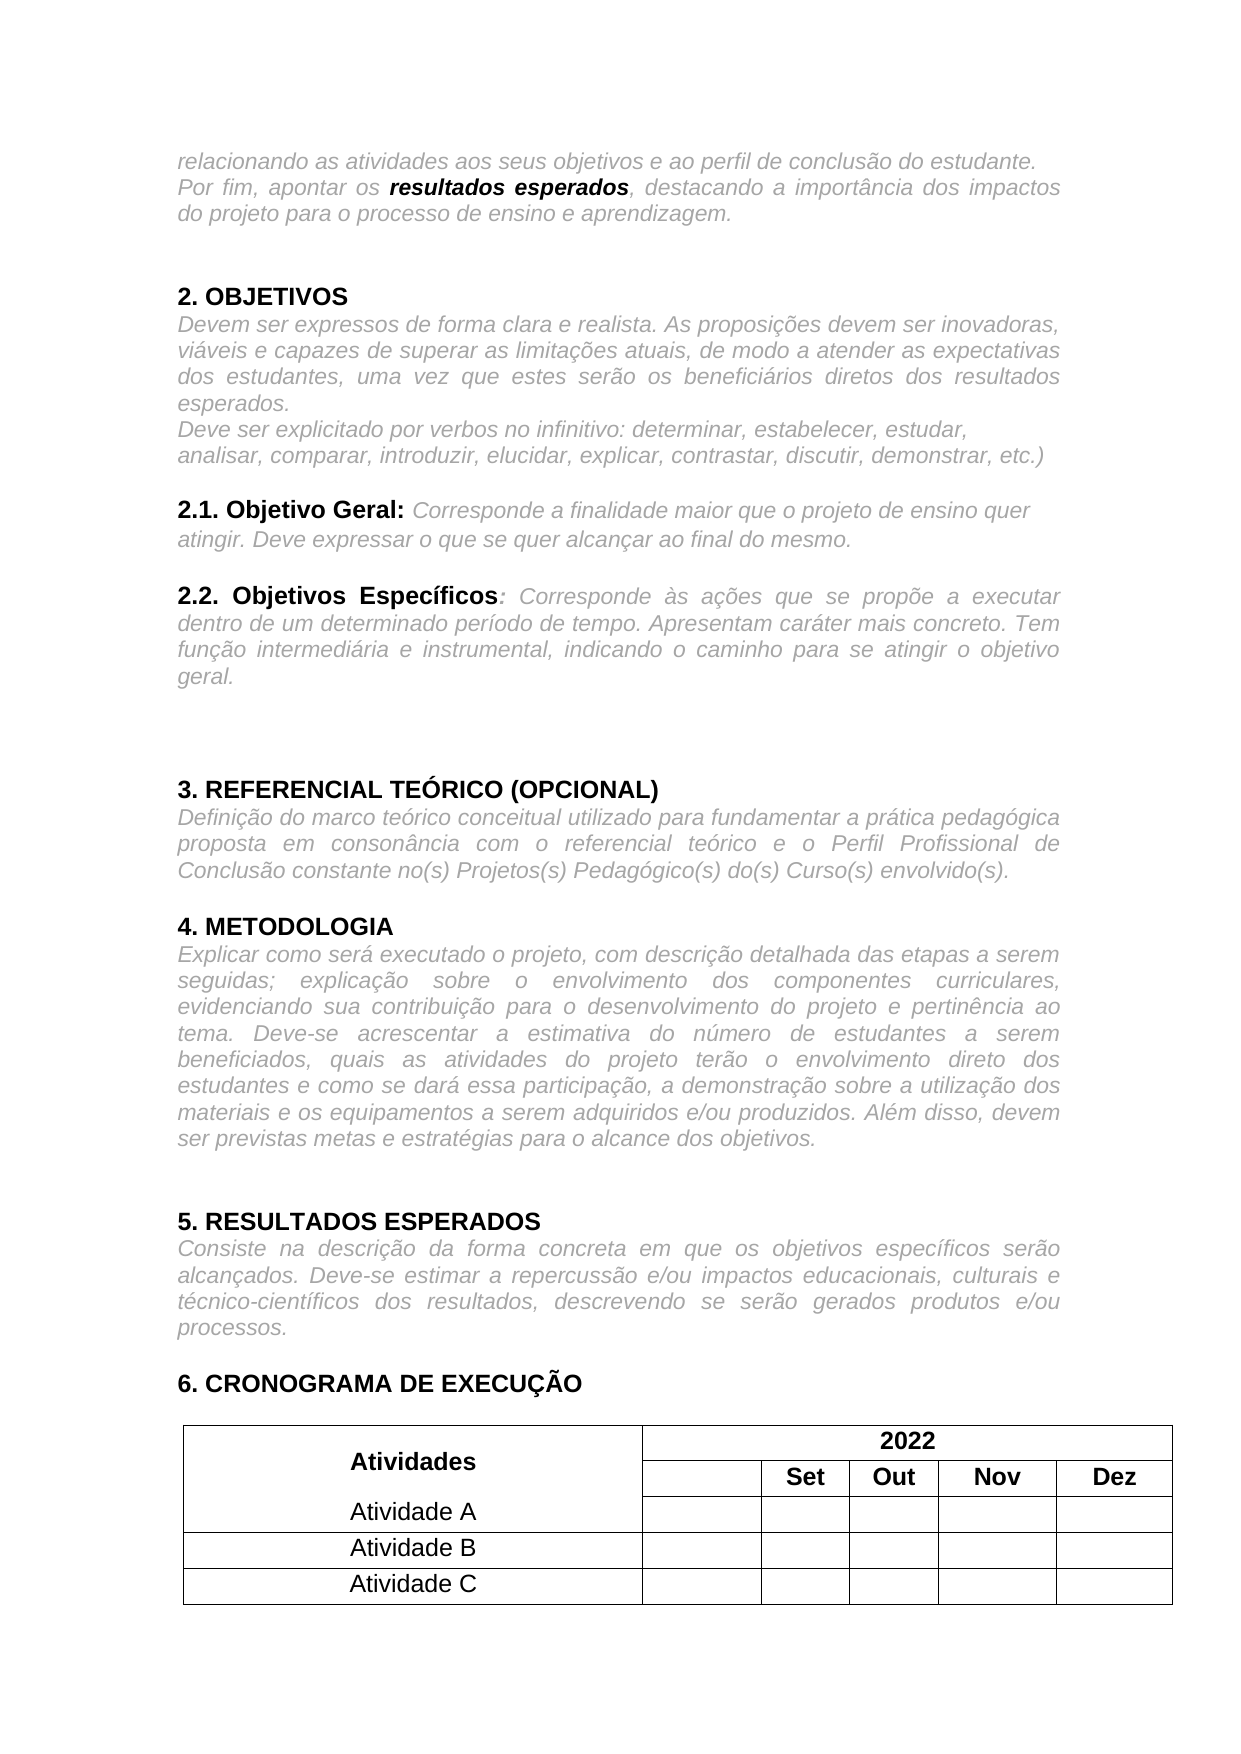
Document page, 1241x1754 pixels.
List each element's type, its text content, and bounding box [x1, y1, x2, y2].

table_cell [1057, 1497, 1172, 1532]
table_header 2022 [643, 1426, 1172, 1460]
table_cell Atividade C [184, 1569, 642, 1604]
table_cell [643, 1533, 761, 1568]
text Deve ser explicitado por verbos no infinitivo: determinar, estabelecer, estudar, analisar, comparar, introduzir, elucidar, explicar, contrastar, discutir, demonstrar, etc.) [177, 416, 1063, 469]
text Devem ser expressos de forma clara e realista. As proposições devem ser inovadoras, viáveis e capazes de superar as limitações atuais, de modo a atender as expectativas dos estudantes, uma vez que estes serão os beneficiários diretos dos resultados esperados. [177, 311, 1063, 416]
table_cell [939, 1533, 1056, 1568]
table_cell Dez [1057, 1461, 1172, 1496]
table_cell Set [762, 1461, 849, 1496]
text 2.2. Objetivos Específicos: Corresponde às ações que se propõe a executar dentro de um determinado período de tempo. Apresentam caráter mais concreto. Tem função intermediária e instrumental, indicando o caminho para se atingir o objetivo geral. [177, 581, 1063, 689]
text 6. CRONOGRAMA DE EXECUÇÃO [177, 1369, 1063, 1398]
table_cell [643, 1461, 761, 1496]
table_cell [643, 1569, 761, 1604]
table_cell [850, 1533, 938, 1568]
table_cell [1057, 1533, 1172, 1568]
table_cell Atividade A [184, 1496, 642, 1532]
table_cell [939, 1497, 1056, 1532]
table_cell [939, 1569, 1056, 1604]
table_cell [850, 1497, 938, 1532]
table_cell [850, 1569, 938, 1604]
text Por fim, apontar os resultados esperados, destacando a importância dos impactos do projeto para o processo de ensino e aprendizagem. [177, 174, 1063, 227]
table_cell Out [850, 1461, 938, 1496]
table_cell [762, 1533, 849, 1568]
table_cell [762, 1497, 849, 1532]
text 5. RESULTADOS ESPERADOS [177, 1207, 1063, 1235]
table_cell [1057, 1569, 1172, 1604]
table_cell Nov [939, 1461, 1056, 1496]
text Explicar como será executado o projeto, com descrição detalhada das etapas a serem seguidas; explicação sobre o envolvimento dos componentes curriculares, evidenciando sua contribuição para o desenvolvimento do projeto e pertinência ao tema. Deve-se acrescentar a estimativa do número de estudantes a serem beneficiados, quais as atividades do projeto terão o envolvimento direto dos estudantes e como se dará essa participação, a demonstração sobre a utilização dos materiais e os equipamentos a serem adquiridos e/ou produzidos. Além disso, devem ser previstas metas e estratégias para o alcance dos objetivos. [177, 941, 1063, 1151]
text 2.1. Objetivo Geral: Corresponde a finalidade maior que o projeto de ensino quer atingir. Deve expressar o que se quer alcançar ao final do mesmo. [177, 495, 1063, 552]
table_header Atividades [184, 1426, 642, 1496]
table_cell [762, 1569, 849, 1604]
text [177, 148, 1063, 174]
text 4. METODOLOGIA [177, 912, 1063, 941]
text 2. OBJETIVOS [177, 282, 1063, 311]
text 3. REFERENCIAL TEÓRICO (OPCIONAL) [177, 775, 1063, 804]
table_cell Atividade B [184, 1533, 642, 1568]
text Definição do marco teórico conceitual utilizado para fundamentar a prática pedagógica proposta em consonância com o referencial teórico e o Perfil Profissional de Conclusão constante no(s) Projetos(s) Pedagógico(s) do(s) Curso(s) envolvido(s). [177, 804, 1063, 883]
table_cell [643, 1497, 761, 1532]
text Consiste na descrição da forma concreta em que os objetivos específicos serão alcançados. Deve-se estimar a repercussão e/ou impactos educacionais, culturais e técnico-científicos dos resultados, descrevendo se serão gerados produtos e/ou processos. [177, 1235, 1063, 1341]
